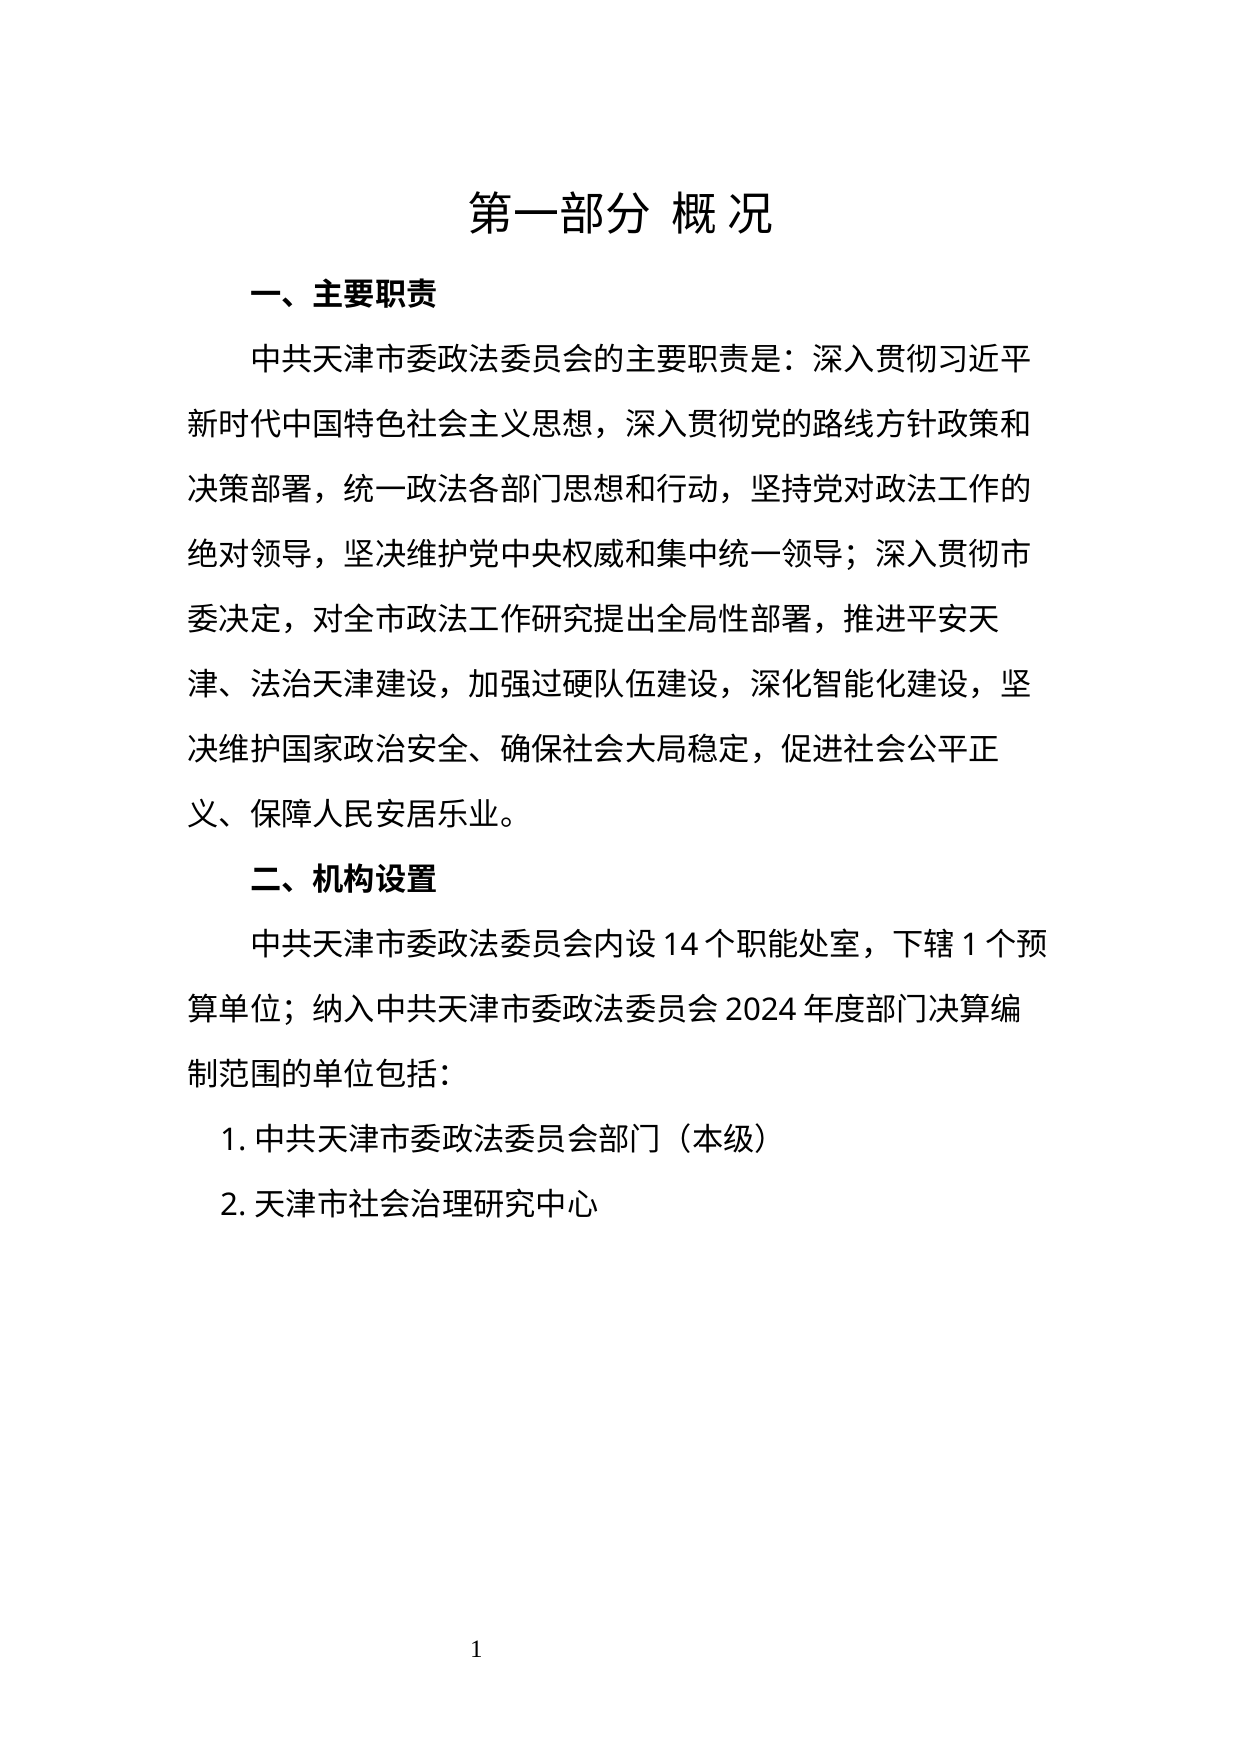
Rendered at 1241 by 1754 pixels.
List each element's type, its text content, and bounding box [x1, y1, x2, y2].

text 1. 中共天津市委政法委员会部门（本级） [187, 1104, 1053, 1169]
subtitle 第一部分 概 况 [187, 162, 1053, 259]
subtitle 二、机构设置 [187, 844, 1053, 909]
subtitle 一、主要职责 [187, 259, 1053, 324]
text 2. 天津市社会治理研究中心 [187, 1169, 1053, 1234]
text 中共天津市委政法委员会的主要职责是：深入贯彻习近平新时代中国特色社会主义思想，深入贯彻党的路线方针政策和决策部署，统一政法各部门思想和行动，坚持党对政法工作的绝对领导，坚决维护党中央权威和集中统一领导；深入贯彻市委决定，对全市政法工作研究提出全局性部署，推进平安天津、法治天津建设，加强过硬队伍建设，深化智能化建设，坚决维护国家政治安全、确保社会大局稳定，促进社会公平正义、保障人民安居乐业。 [187, 324, 1053, 844]
text 中共天津市委政法委员会内设14个职能处室，下辖1个预算单位；纳入中共天津市委政法委员会2024年度部门决算编制范围的单位包括： [187, 909, 1053, 1104]
